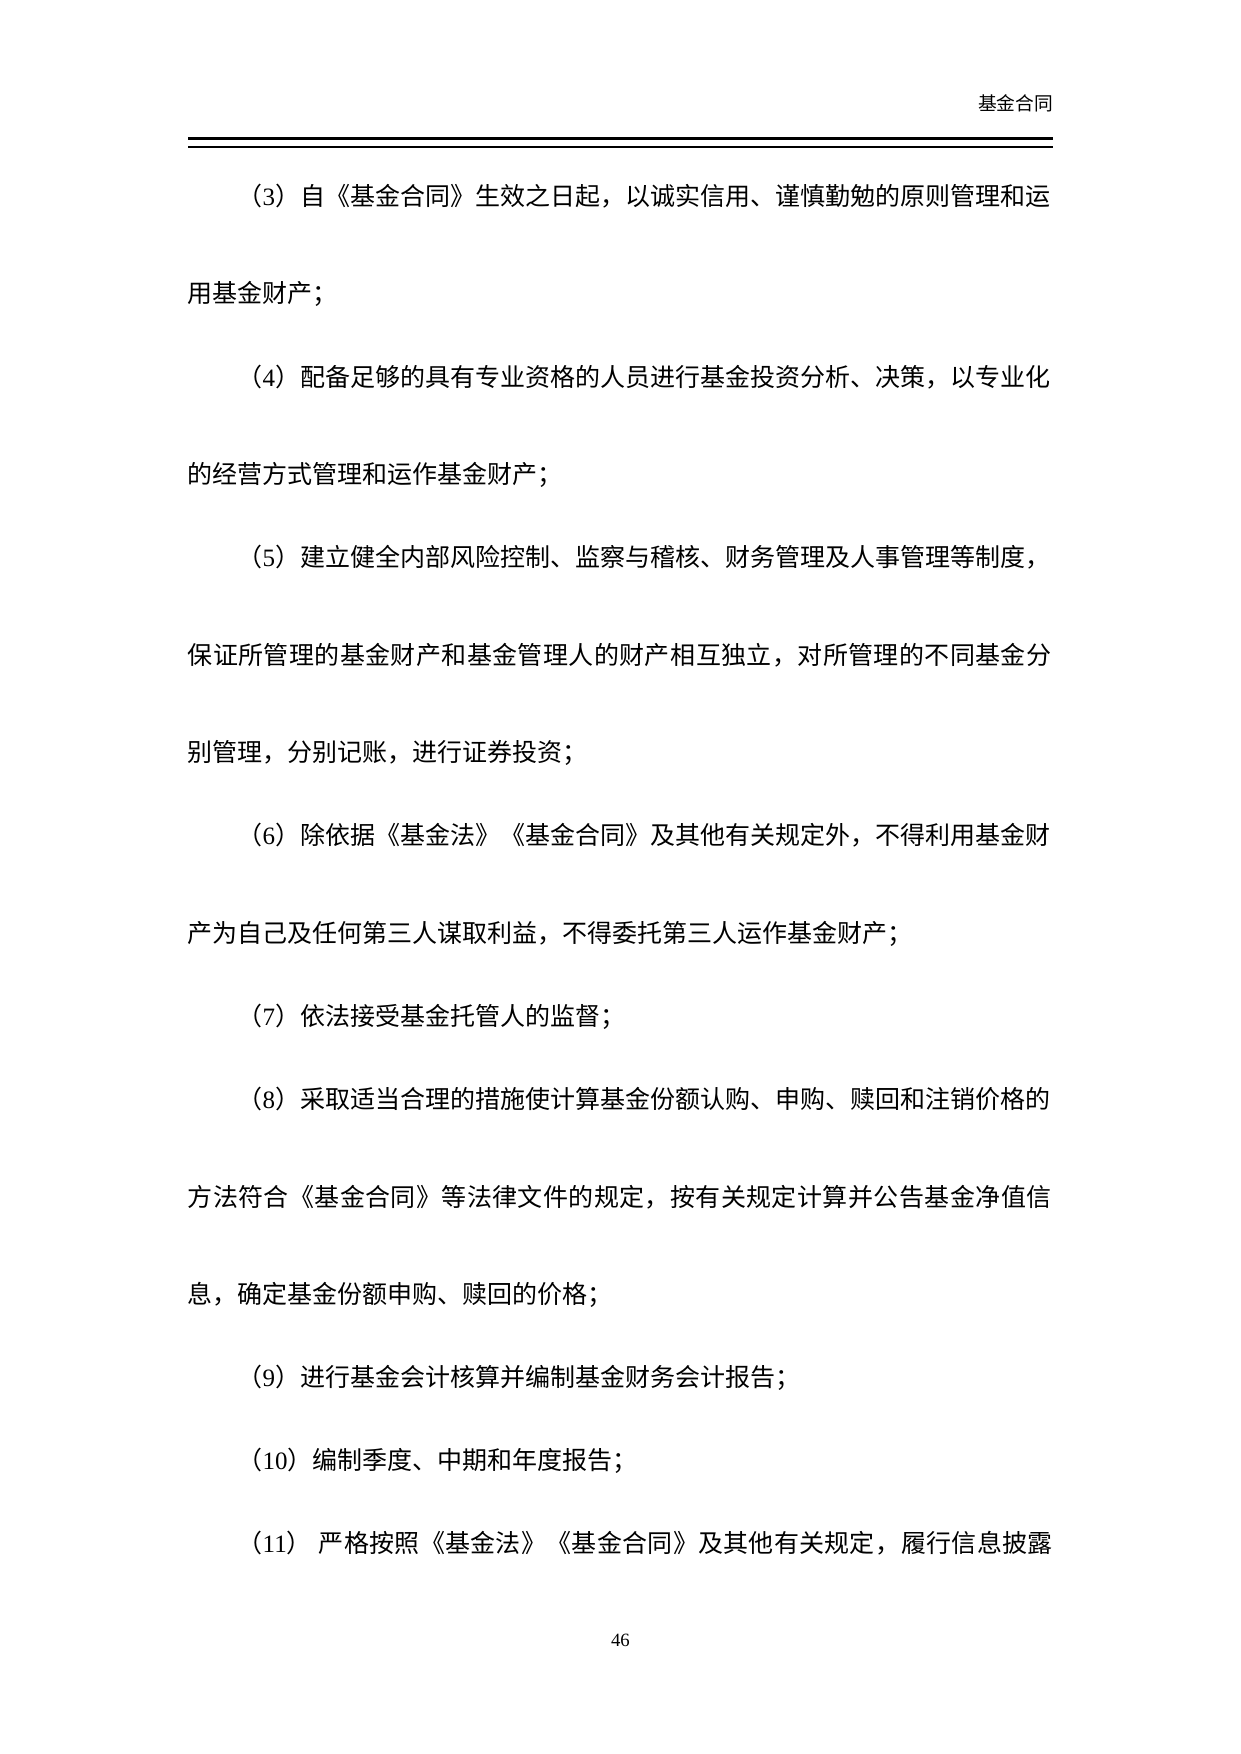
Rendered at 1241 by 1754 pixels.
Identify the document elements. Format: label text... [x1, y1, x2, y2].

text （8）采取适当合理的措施使计算基金份额认购、申购、赎回和注销价格的方法符合《基金合同》等法律文件的规定，按有关规定计算并公告基金净值信息，确定基金份额申购、赎回的价格； [187, 1065, 1053, 1325]
text （9）进行基金会计核算并编制基金财务会计报告； [187, 1343, 1053, 1408]
text （6）除依据《基金法》《基金合同》及其他有关规定外，不得利用基金财产为自己及任何第三人谋取利益，不得委托第三人运作基金财产； [187, 801, 1053, 964]
text （10）编制季度、中期和年度报告； [187, 1426, 1053, 1491]
text （3）自《基金合同》生效之日起，以诚实信用、谨慎勤勉的原则管理和运用基金财产； [187, 162, 1053, 324]
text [187, 1509, 1053, 1574]
text （7）依法接受基金托管人的监督； [187, 982, 1053, 1047]
text （5）建立健全内部风险控制、监察与稽核、财务管理及人事管理等制度，保证所管理的基金财产和基金管理人的财产相互独立，对所管理的不同基金分别管理，分别记账，进行证券投资； [187, 523, 1053, 783]
text （4）配备足够的具有专业资格的人员进行基金投资分析、决策，以专业化的经营方式管理和运作基金财产； [187, 343, 1053, 505]
